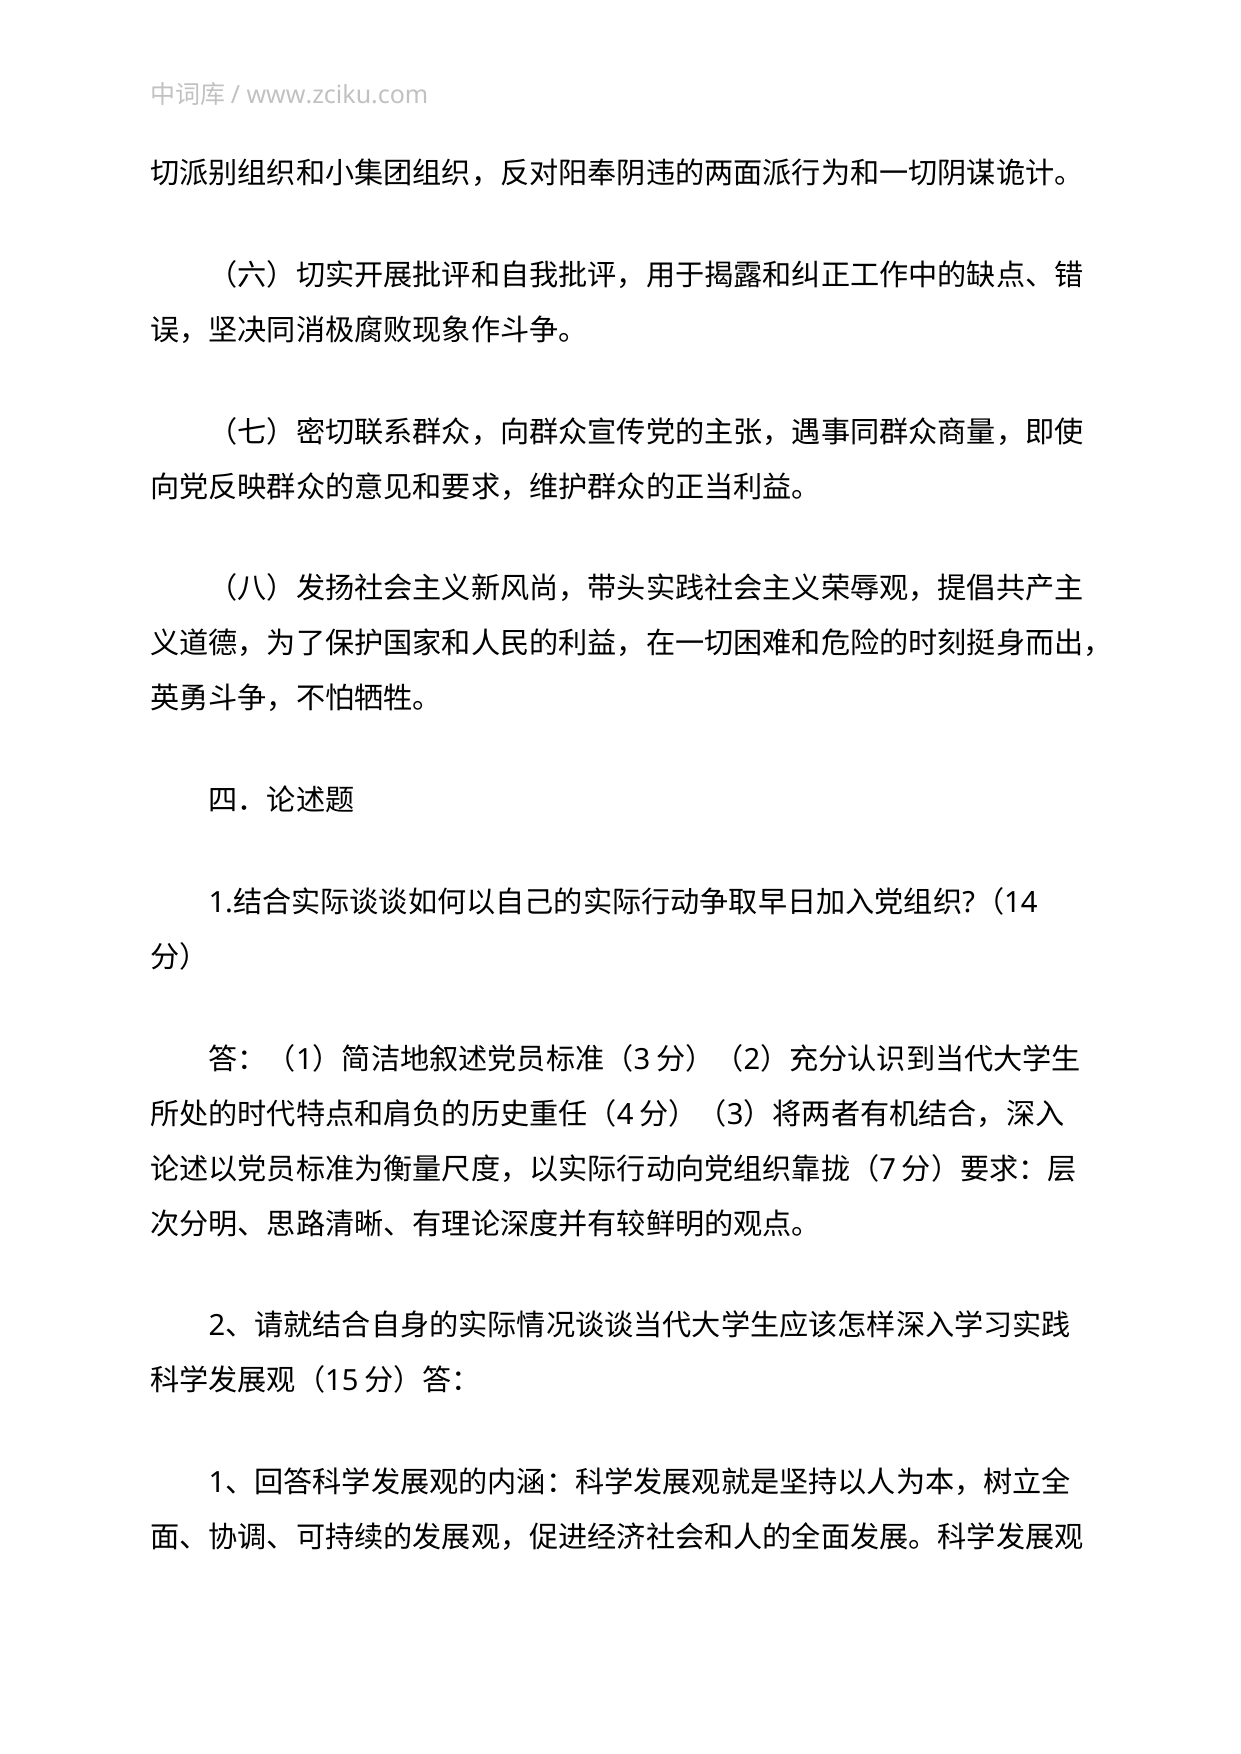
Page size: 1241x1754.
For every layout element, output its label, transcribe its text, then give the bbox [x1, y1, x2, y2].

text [150, 150, 1090, 192]
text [150, 1459, 1090, 1556]
text 1.结合实际谈谈如何以自己的实际行动争取早日加入党组织?（14分） [150, 878, 1090, 976]
text （八）发扬社会主义新风尚，带头实践社会主义荣辱观，提倡共产主义道德，为了保护国家和人民的利益，在一切困难和危险的时刻挺身而出，英勇斗争，不怕牺牲。 [150, 565, 1090, 717]
text 2、请就结合自身的实际情况谈谈当代大学生应该怎样深入学习实践科学发展观（15分）答： [150, 1302, 1090, 1399]
text 答：（1）简洁地叙述党员标准（3分）（2）充分认识到当代大学生所处的时代特点和肩负的历史重任（4分）（3）将两者有机结合，深入论述以党员标准为衡量尺度，以实际行动向党组织靠拢（7分）要求：层次分明、思路清晰、有理论深度并有较鲜明的观点。 [150, 1035, 1090, 1242]
text （七）密切联系群众，向群众宣传党的主张，遇事同群众商量，即使向党反映群众的意见和要求，维护群众的正当利益。 [150, 408, 1090, 506]
text 四．论述题 [150, 777, 1090, 819]
text （六）切实开展批评和自我批评，用于揭露和纠正工作中的缺点、错误，坚决同消极腐败现象作斗争。 [150, 252, 1090, 349]
